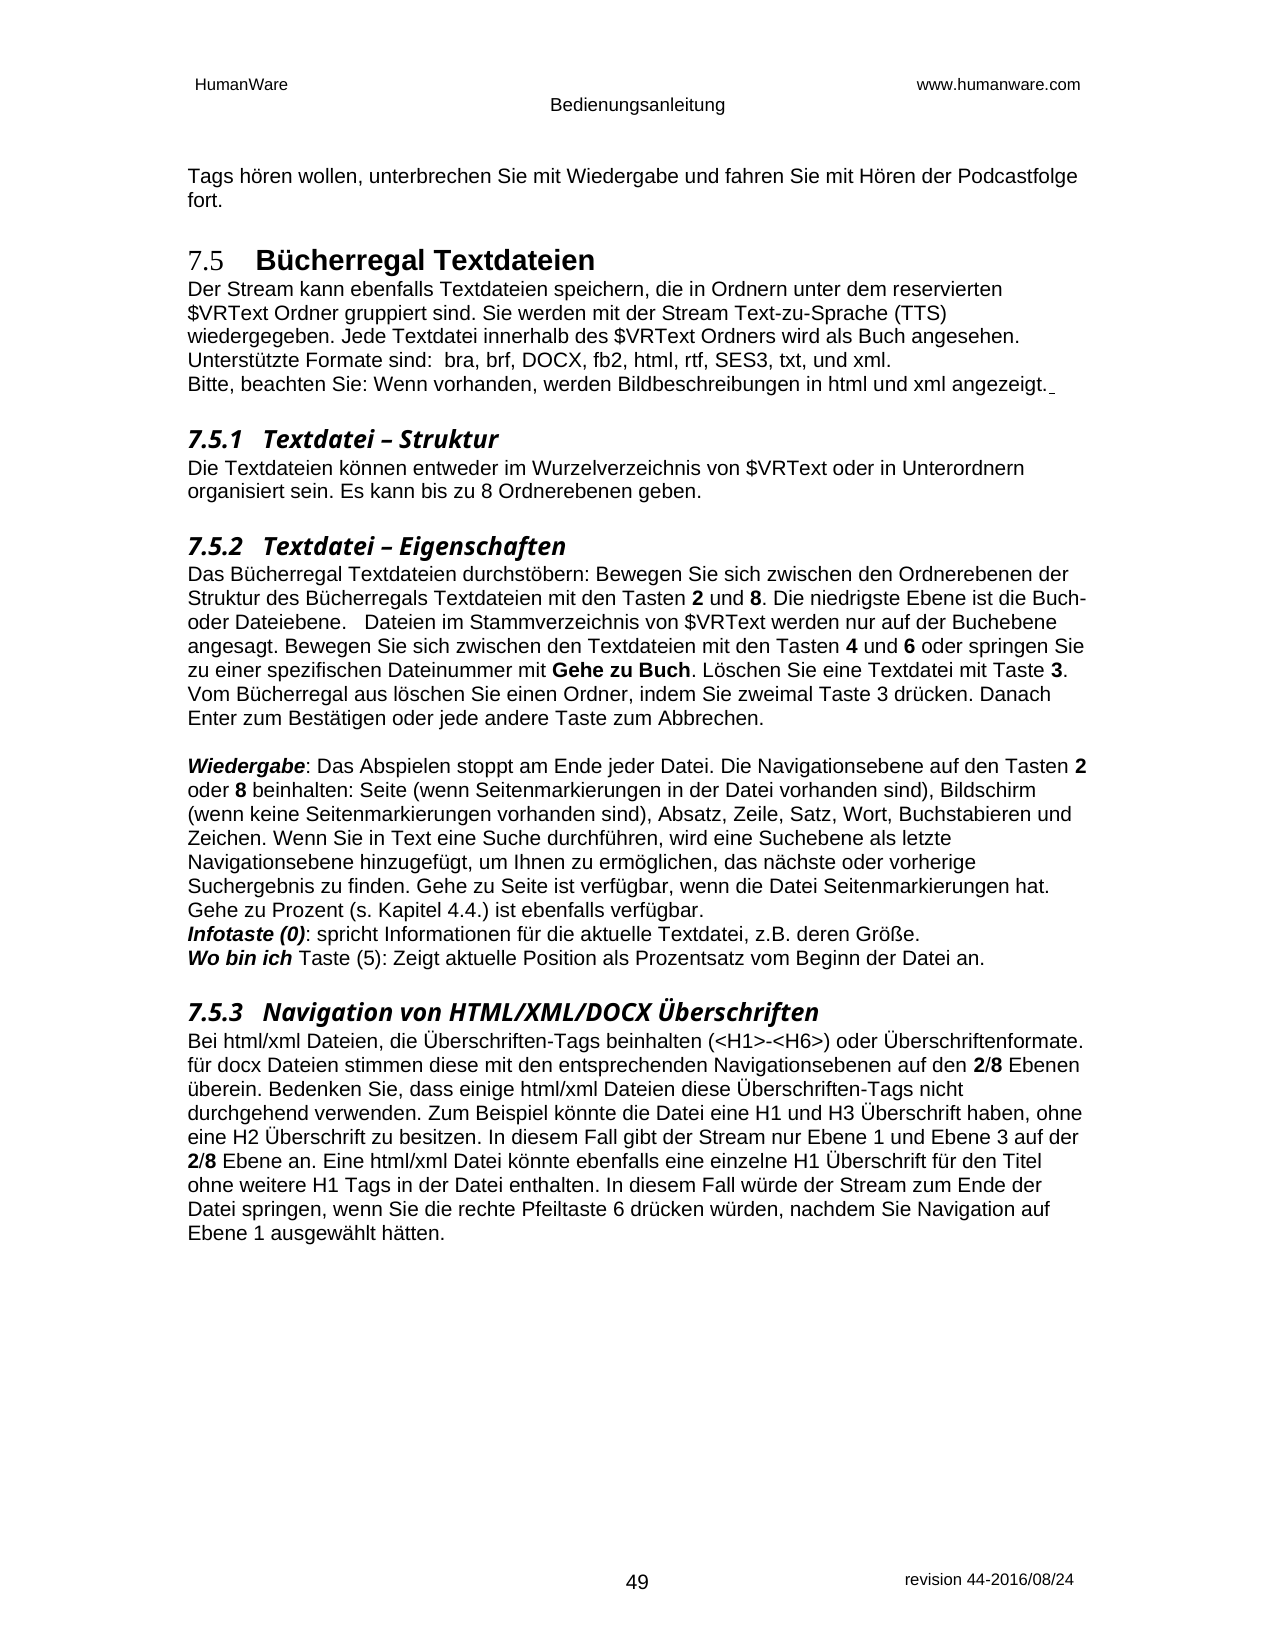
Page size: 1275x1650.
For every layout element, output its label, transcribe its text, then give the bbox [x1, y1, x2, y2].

subtitle Navigation von HTML/XML/DOCX Überschriften [187, 994, 1088, 1029]
subtitle Textdatei – Struktur [187, 421, 1088, 455]
subtitle Bücherregal Textdateien [187, 243, 1088, 276]
text Wo bin ich Taste (5): Zeigt aktuelle Position als Prozentsatz vom Beginn der Datei an. [187, 946, 1088, 969]
text Bei html/xml Dateien, die Überschriften-Tags beinhalten (<H1>-<H6>) oder Überschriftenformate. für docx Dateien stimmen diese mit den entsprechenden Navigationsebenen auf den 2/8 Ebenen überein. Bedenken Sie, dass einige html/xml Dateien diese Überschriften-Tags nicht durchgehend verwenden. Zum Beispiel könnte die Datei eine H1 und H3 Überschrift haben, ohne eine H2 Überschrift zu besitzen. In diesem Fall gibt der Stream nur Ebene 1 und Ebene 3 auf der 2/8 Ebene an. Eine html/xml Datei könnte ebenfalls eine einzelne H1 Überschrift für den Titel ohne weitere H1 Tags in der Datei enthalten. In diesem Fall würde der Stream zum Ende der Datei springen, wenn Sie die rechte Pfeiltaste 6 drücken würden, nachdem Sie Navigation auf Ebene 1 ausgewählt hätten. [187, 1029, 1088, 1244]
text Bitte, beachten Sie: Wenn vorhanden, werden Bildbeschreibungen in html und xml angezeigt. [187, 372, 1088, 396]
text Wiedergabe: Das Abspielen stoppt am Ende jeder Datei. Die Navigationsebene auf den Tasten 2 oder 8 beinhalten: Seite (wenn Seitenmarkierungen in der Datei vorhanden sind), Bildschirm (wenn keine Seitenmarkierungen vorhanden sind), Absatz, Zeile, Satz, Wort, Buchstabieren und Zeichen. Wenn Sie in Text eine Suche durchführen, wird eine Suchebene als letzte Navigationsebene hinzugefügt, um Ihnen zu ermöglichen, das nächste oder vorherige Suchergebnis zu finden. Gehe zu Seite ist verfügbar, wenn die Datei Seitenmarkierungen hat. Gehe zu Prozent (s. Kapitel 4.4.) ist ebenfalls verfügbar. [187, 754, 1088, 922]
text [187, 164, 1088, 212]
subtitle Textdatei – Eigenschaften [187, 528, 1088, 562]
text Das Bücherregal Textdateien durchstöbern: Bewegen Sie sich zwischen den Ordnerebenen der Struktur des Bücherregals Textdateien mit den Tasten 2 und 8. Die niedrigste Ebene ist die Buch- oder Dateiebene. Dateien im Stammverzeichnis von $VRText werden nur auf der Buchebene angesagt. Bewegen Sie sich zwischen den Textdateien mit den Tasten 4 und 6 oder springen Sie zu einer spezifischen Dateinummer mit Gehe zu Buch. Löschen Sie eine Textdatei mit Taste 3. [187, 562, 1088, 682]
text Der Stream kann ebenfalls Textdateien speichern, die in Ordnern unter dem reservierten $VRText Ordner gruppiert sind. Sie werden mit der Stream Text-zu-Sprache (TTS) wiedergegeben. Jede Textdatei innerhalb des $VRText Ordners wird als Buch angesehen. Unterstützte Formate sind: bra, brf, DOCX, fb2, html, rtf, SES3, txt, und xml. [187, 276, 1088, 372]
text Infotaste (0): spricht Informationen für die aktuelle Textdatei, z.B. deren Größe. [187, 922, 1088, 946]
text Die Textdateien können entweder im Wurzelverzeichnis von $VRText oder in Unterordnern organisiert sein. Es kann bis zu 8 Ordnerebenen geben. [187, 455, 1088, 503]
text Vom Bücherregal aus löschen Sie einen Ordner, indem Sie zweimal Taste 3 drücken. Danach Enter zum Bestätigen oder jede andere Taste zum Abbrechen. [187, 682, 1088, 730]
